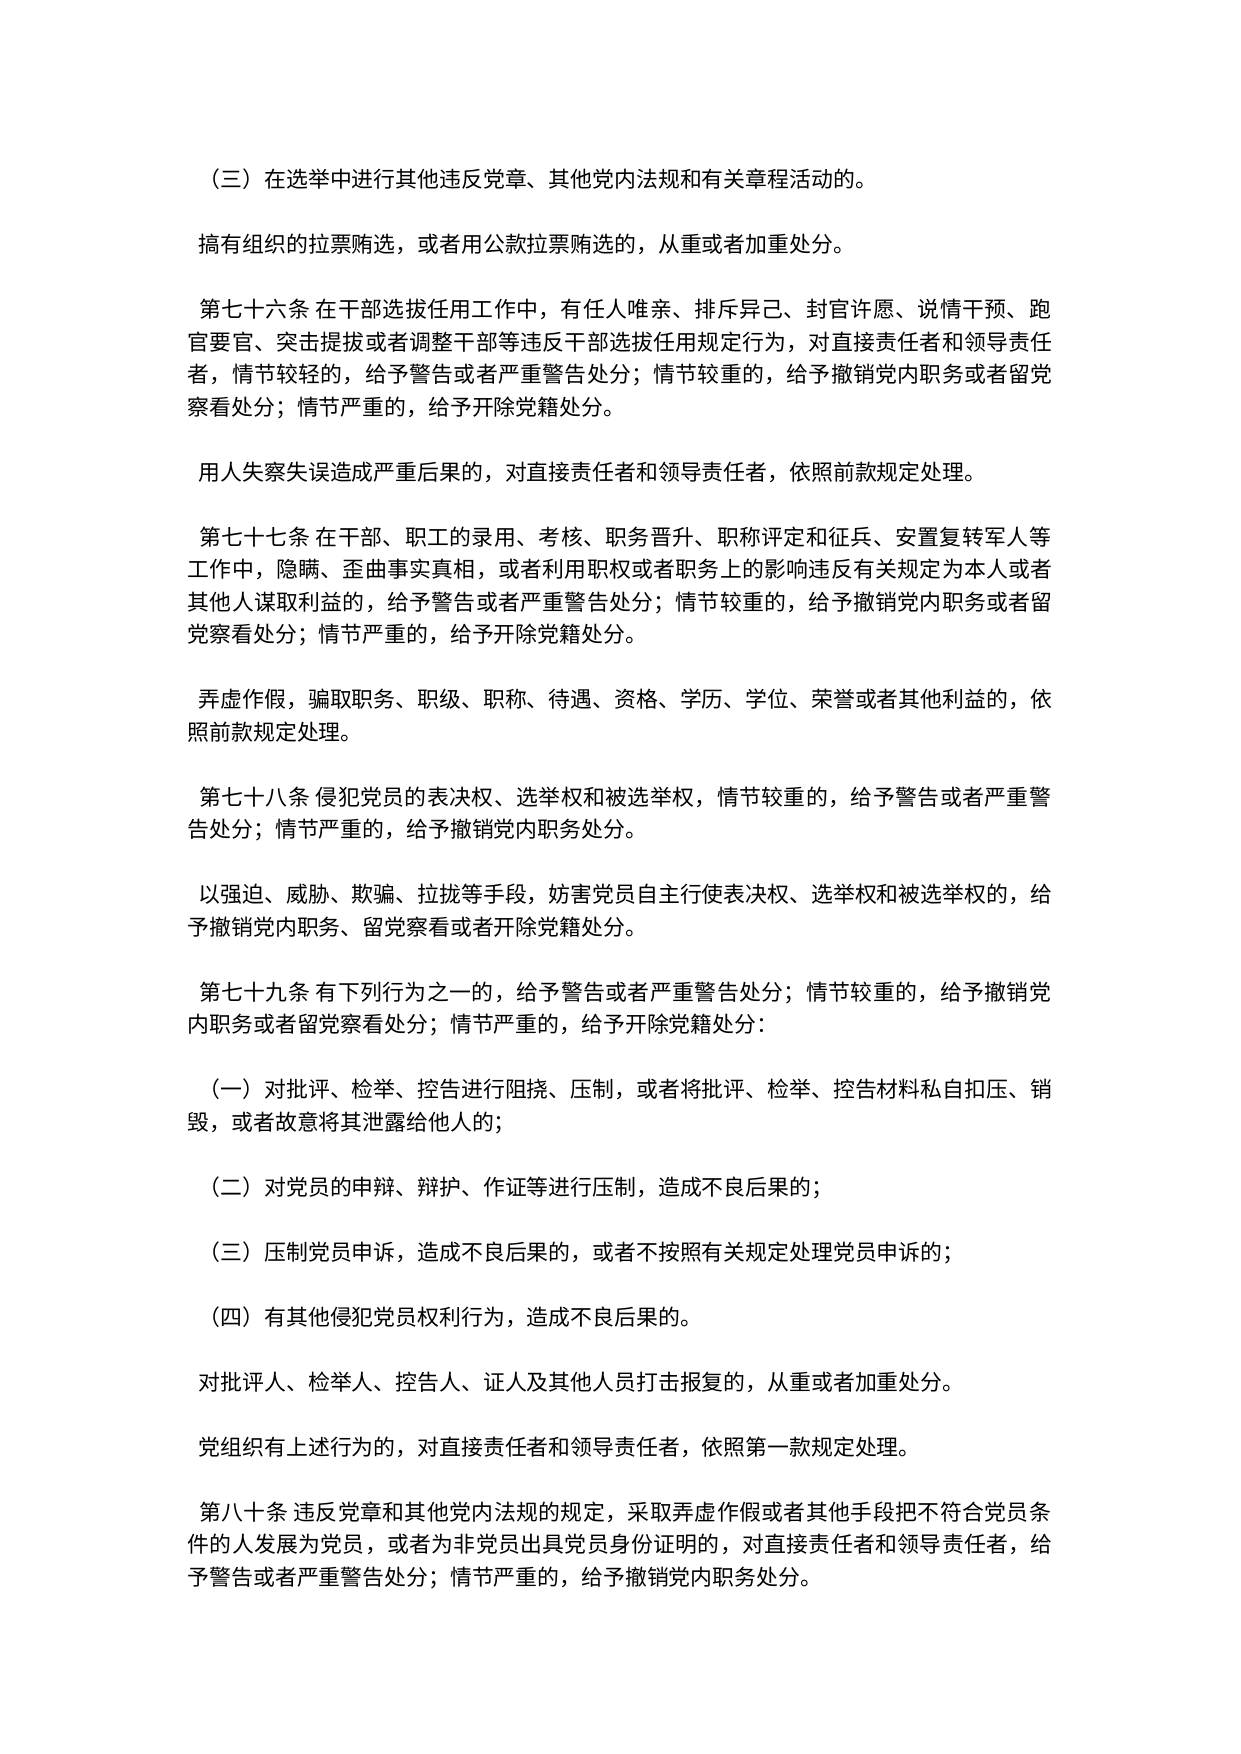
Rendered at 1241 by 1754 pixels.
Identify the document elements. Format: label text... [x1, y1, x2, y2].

text 以强迫、威胁、欺骗、拉拢等手段，妨害党员自主行使表决权、选举权和被选举权的，给予撤销党内职务、留党察看或者开除党籍处分。 [187, 877, 1053, 942]
text （四）有其他侵犯党员权利行为，造成不良后果的。 [187, 1299, 1053, 1332]
text 第八十条 违反党章和其他党内法规的规定，采取弄虚作假或者其他手段把不符合党员条件的人发展为党员，或者为非党员出具党员身份证明的，对直接责任者和领导责任者，给予警告或者严重警告处分；情节严重的，给予撤销党内职务处分。 [187, 1494, 1053, 1592]
text 搞有组织的拉票贿选，或者用公款拉票贿选的，从重或者加重处分。 [187, 227, 1053, 259]
text 第七十九条 有下列行为之一的，给予警告或者严重警告处分；情节较重的，给予撤销党内职务或者留党察看处分；情节严重的，给予开除党籍处分： [187, 974, 1053, 1039]
text （一）对批评、检举、控告进行阻挠、压制，或者将批评、检举、控告材料私自扣压、销毁，或者故意将其泄露给他人的； [187, 1072, 1053, 1137]
text 第七十七条 在干部、职工的录用、考核、职务晋升、职称评定和征兵、安置复转军人等工作中，隐瞒、歪曲事实真相，或者利用职权或者职务上的影响违反有关规定为本人或者其他人谋取利益的，给予警告或者严重警告处分；情节较重的，给予撤销党内职务或者留党察看处分；情节严重的，给予开除党籍处分。 [187, 519, 1053, 649]
text （二）对党员的申辩、辩护、作证等进行压制，造成不良后果的； [187, 1169, 1053, 1202]
text 弄虚作假，骗取职务、职级、职称、待遇、资格、学历、学位、荣誉或者其他利益的，依照前款规定处理。 [187, 682, 1053, 747]
text 党组织有上述行为的，对直接责任者和领导责任者，依照第一款规定处理。 [187, 1429, 1053, 1462]
text 用人失察失误造成严重后果的，对直接责任者和领导责任者，依照前款规定处理。 [187, 454, 1053, 487]
text （三）压制党员申诉，造成不良后果的，或者不按照有关规定处理党员申诉的； [187, 1234, 1053, 1267]
text 对批评人、检举人、控告人、证人及其他人员打击报复的，从重或者加重处分。 [187, 1364, 1053, 1397]
text 第七十六条 在干部选拔任用工作中，有任人唯亲、排斥异己、封官许愿、说情干预、跑官要官、突击提拔或者调整干部等违反干部选拔任用规定行为，对直接责任者和领导责任者，情节较轻的，给予警告或者严重警告处分；情节较重的，给予撤销党内职务或者留党察看处分；情节严重的，给予开除党籍处分。 [187, 292, 1053, 422]
text 第七十八条 侵犯党员的表决权、选举权和被选举权，情节较重的，给予警告或者严重警告处分；情节严重的，给予撤销党内职务处分。 [187, 779, 1053, 844]
text （三）在选举中进行其他违反党章、其他党内法规和有关章程活动的。 [187, 162, 1053, 194]
